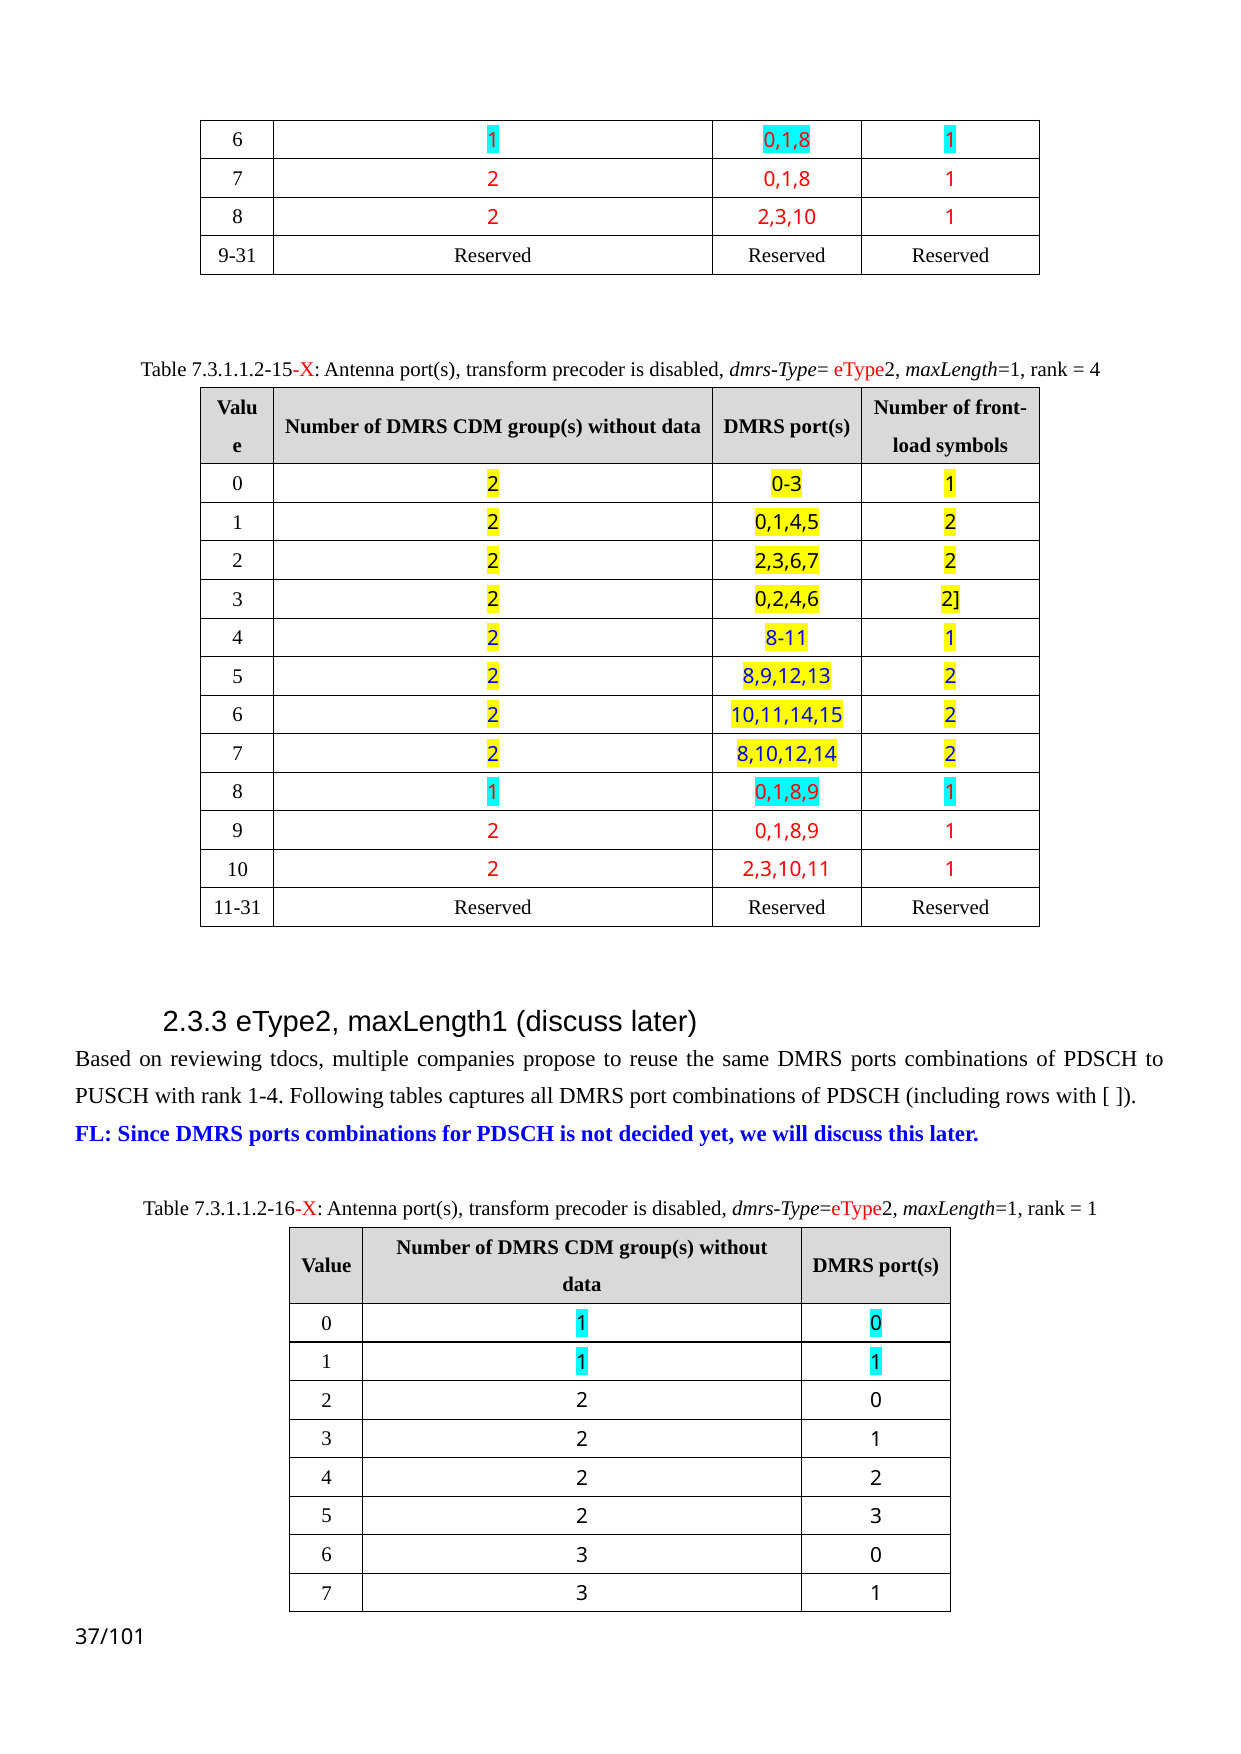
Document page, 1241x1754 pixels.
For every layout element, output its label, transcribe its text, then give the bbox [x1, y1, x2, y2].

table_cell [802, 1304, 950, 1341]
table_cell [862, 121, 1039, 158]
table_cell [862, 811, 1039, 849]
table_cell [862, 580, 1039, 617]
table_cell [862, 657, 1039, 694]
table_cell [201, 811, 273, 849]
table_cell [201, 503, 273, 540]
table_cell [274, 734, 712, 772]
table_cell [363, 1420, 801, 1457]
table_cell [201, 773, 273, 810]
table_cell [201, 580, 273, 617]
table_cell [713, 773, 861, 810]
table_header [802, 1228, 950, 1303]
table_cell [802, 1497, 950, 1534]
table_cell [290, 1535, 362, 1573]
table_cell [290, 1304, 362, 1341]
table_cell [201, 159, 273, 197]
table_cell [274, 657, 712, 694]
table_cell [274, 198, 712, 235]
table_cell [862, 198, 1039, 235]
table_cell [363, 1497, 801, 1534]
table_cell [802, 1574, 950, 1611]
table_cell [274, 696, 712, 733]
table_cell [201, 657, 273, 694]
subtitle 2.3.3 eType2, maxLength1 (discuss later) [162, 1002, 1165, 1039]
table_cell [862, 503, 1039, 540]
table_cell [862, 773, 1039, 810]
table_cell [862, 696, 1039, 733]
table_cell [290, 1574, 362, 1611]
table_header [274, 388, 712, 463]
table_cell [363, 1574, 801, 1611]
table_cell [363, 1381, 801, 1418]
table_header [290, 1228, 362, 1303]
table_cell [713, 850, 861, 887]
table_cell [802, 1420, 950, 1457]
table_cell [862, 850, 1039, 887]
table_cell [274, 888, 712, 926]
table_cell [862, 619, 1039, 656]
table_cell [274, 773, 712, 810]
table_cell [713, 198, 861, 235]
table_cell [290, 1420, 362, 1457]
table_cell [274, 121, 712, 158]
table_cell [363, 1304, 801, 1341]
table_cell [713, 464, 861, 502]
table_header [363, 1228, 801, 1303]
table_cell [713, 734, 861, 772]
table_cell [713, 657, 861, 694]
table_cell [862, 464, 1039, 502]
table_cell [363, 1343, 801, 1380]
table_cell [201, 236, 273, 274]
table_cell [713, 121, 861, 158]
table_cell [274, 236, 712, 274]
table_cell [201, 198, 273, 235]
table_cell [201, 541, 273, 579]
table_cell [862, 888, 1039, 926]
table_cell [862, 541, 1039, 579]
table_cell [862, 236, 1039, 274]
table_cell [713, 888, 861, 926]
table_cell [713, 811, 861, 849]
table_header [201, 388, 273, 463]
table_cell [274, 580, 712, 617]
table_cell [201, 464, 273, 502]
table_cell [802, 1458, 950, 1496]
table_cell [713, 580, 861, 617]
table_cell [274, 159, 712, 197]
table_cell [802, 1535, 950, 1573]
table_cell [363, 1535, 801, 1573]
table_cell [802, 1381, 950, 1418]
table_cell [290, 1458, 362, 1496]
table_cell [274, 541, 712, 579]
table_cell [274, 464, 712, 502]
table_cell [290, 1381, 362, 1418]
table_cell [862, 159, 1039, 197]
text Table 7.3.1.1.2-15-X: Antenna port(s), transform precoder is disabled, dmrs-Type= eType2, maxLength=1, rank = 4 [75, 350, 1165, 387]
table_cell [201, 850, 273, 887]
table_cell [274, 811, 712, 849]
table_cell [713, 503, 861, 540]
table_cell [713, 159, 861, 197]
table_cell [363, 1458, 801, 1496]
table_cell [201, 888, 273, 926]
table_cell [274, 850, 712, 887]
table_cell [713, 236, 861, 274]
text FL: Since DMRS ports combinations for PDSCH is not decided yet, we will discuss this later. [75, 1114, 1165, 1152]
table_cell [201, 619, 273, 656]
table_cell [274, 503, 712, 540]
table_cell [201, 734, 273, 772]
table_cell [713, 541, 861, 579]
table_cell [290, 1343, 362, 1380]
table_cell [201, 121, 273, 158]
text Based on reviewing tdocs, multiple companies propose to reuse the same DMRS ports combinations of PDSCH to PUSCH with rank 1-4. Following tables captures all DMRS port combinations of PDSCH (including rows with [ ]). [75, 1039, 1165, 1114]
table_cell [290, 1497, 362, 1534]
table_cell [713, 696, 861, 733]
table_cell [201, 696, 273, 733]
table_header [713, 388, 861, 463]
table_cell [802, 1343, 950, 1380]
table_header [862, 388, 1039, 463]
text Table 7.3.1.1.2-16-X: Antenna port(s), transform precoder is disabled, dmrs-Type=eType2, maxLength=1, rank = 1 [75, 1189, 1165, 1227]
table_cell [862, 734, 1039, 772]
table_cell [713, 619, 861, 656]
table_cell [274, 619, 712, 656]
